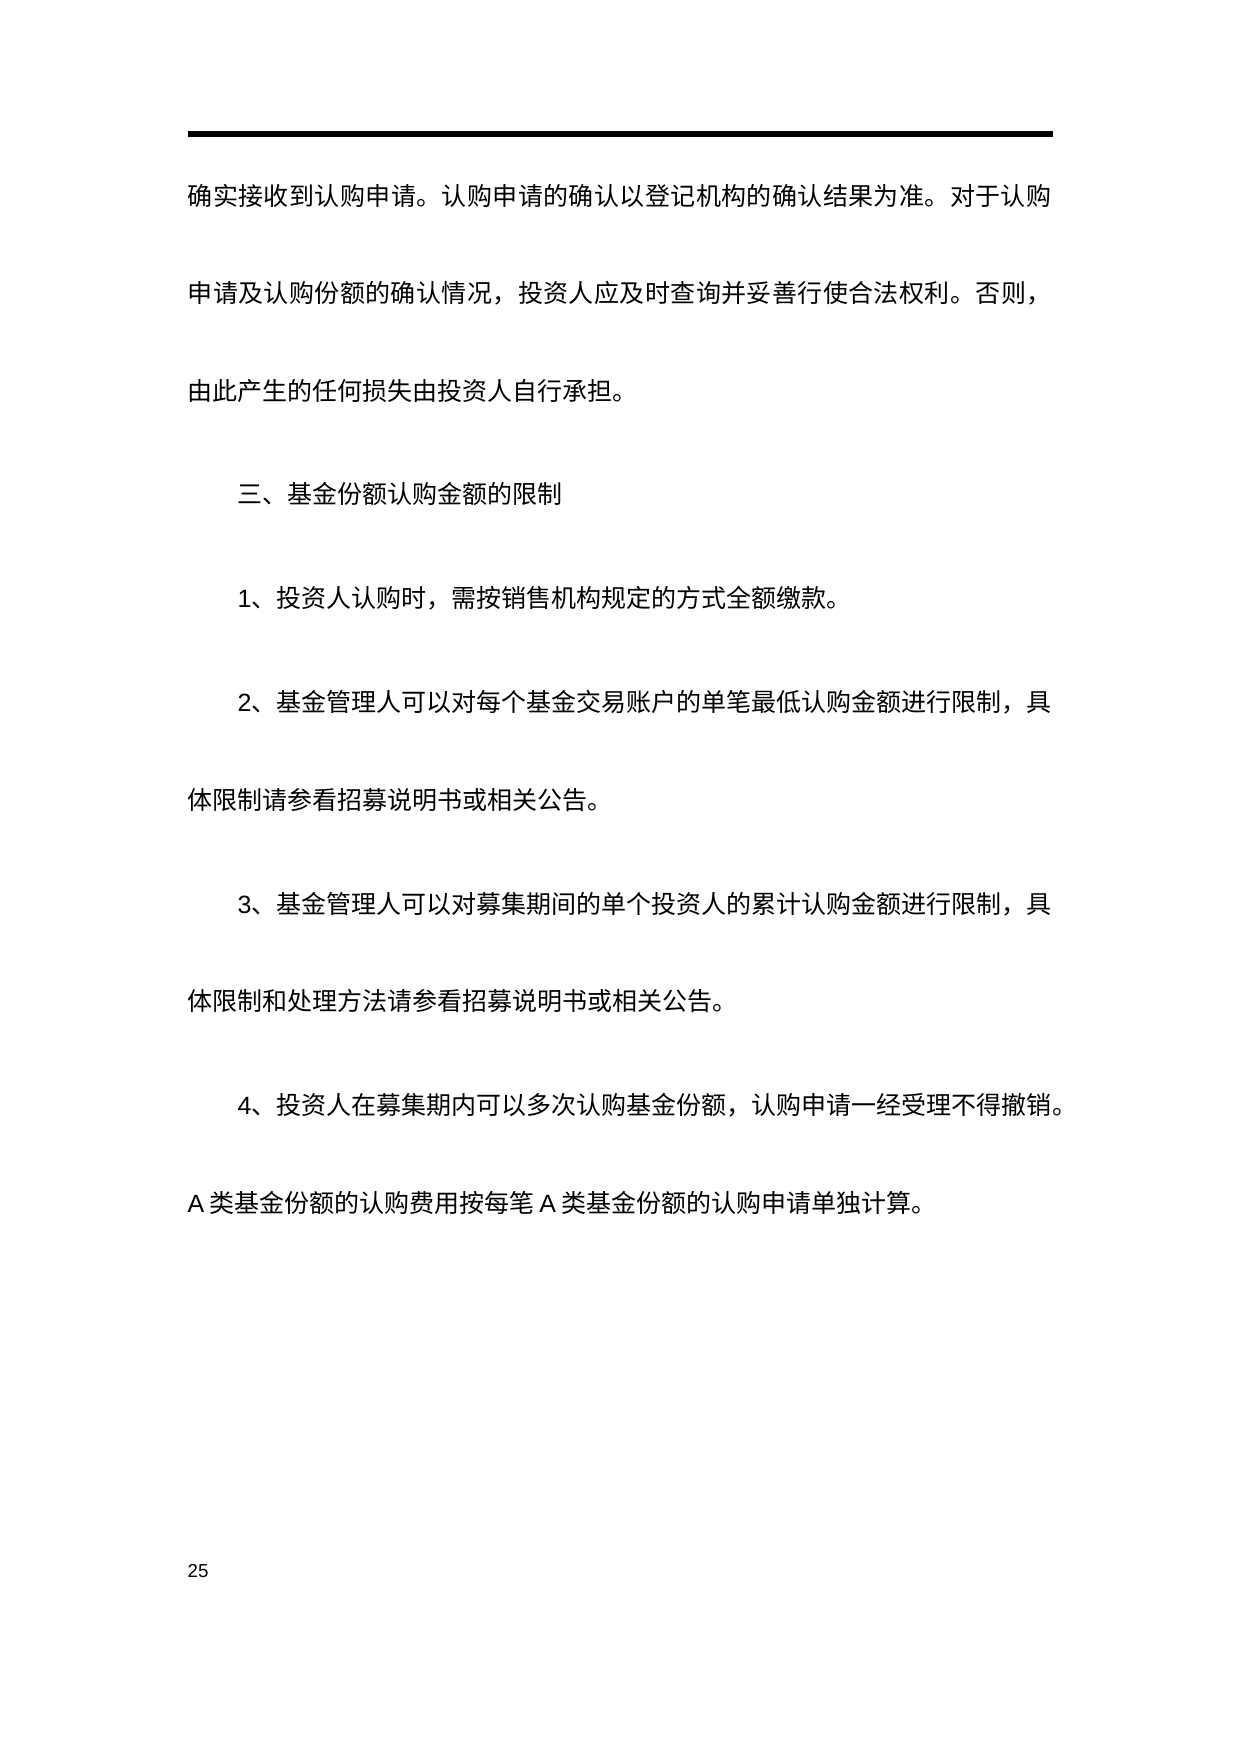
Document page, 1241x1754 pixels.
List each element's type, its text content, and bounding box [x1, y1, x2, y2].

text 2、基金管理人可以对每个基金交易账户的单笔最低认购金额进行限制，具体限制请参看招募说明书或相关公告。 [187, 668, 1053, 831]
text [187, 162, 1053, 422]
text 4、投资人在募集期内可以多次认购基金份额，认购申请一经受理不得撤销。A类基金份额的认购费用按每笔A类基金份额的认购申请单独计算。 [187, 1071, 1053, 1234]
text 1、投资人认购时，需按销售机构规定的方式全额缴款。 [187, 564, 1053, 629]
text 3、基金管理人可以对募集期间的单个投资人的累计认购金额进行限制，具体限制和处理方法请参看招募说明书或相关公告。 [187, 870, 1053, 1032]
text 三、基金份额认购金额的限制 [187, 461, 1053, 526]
